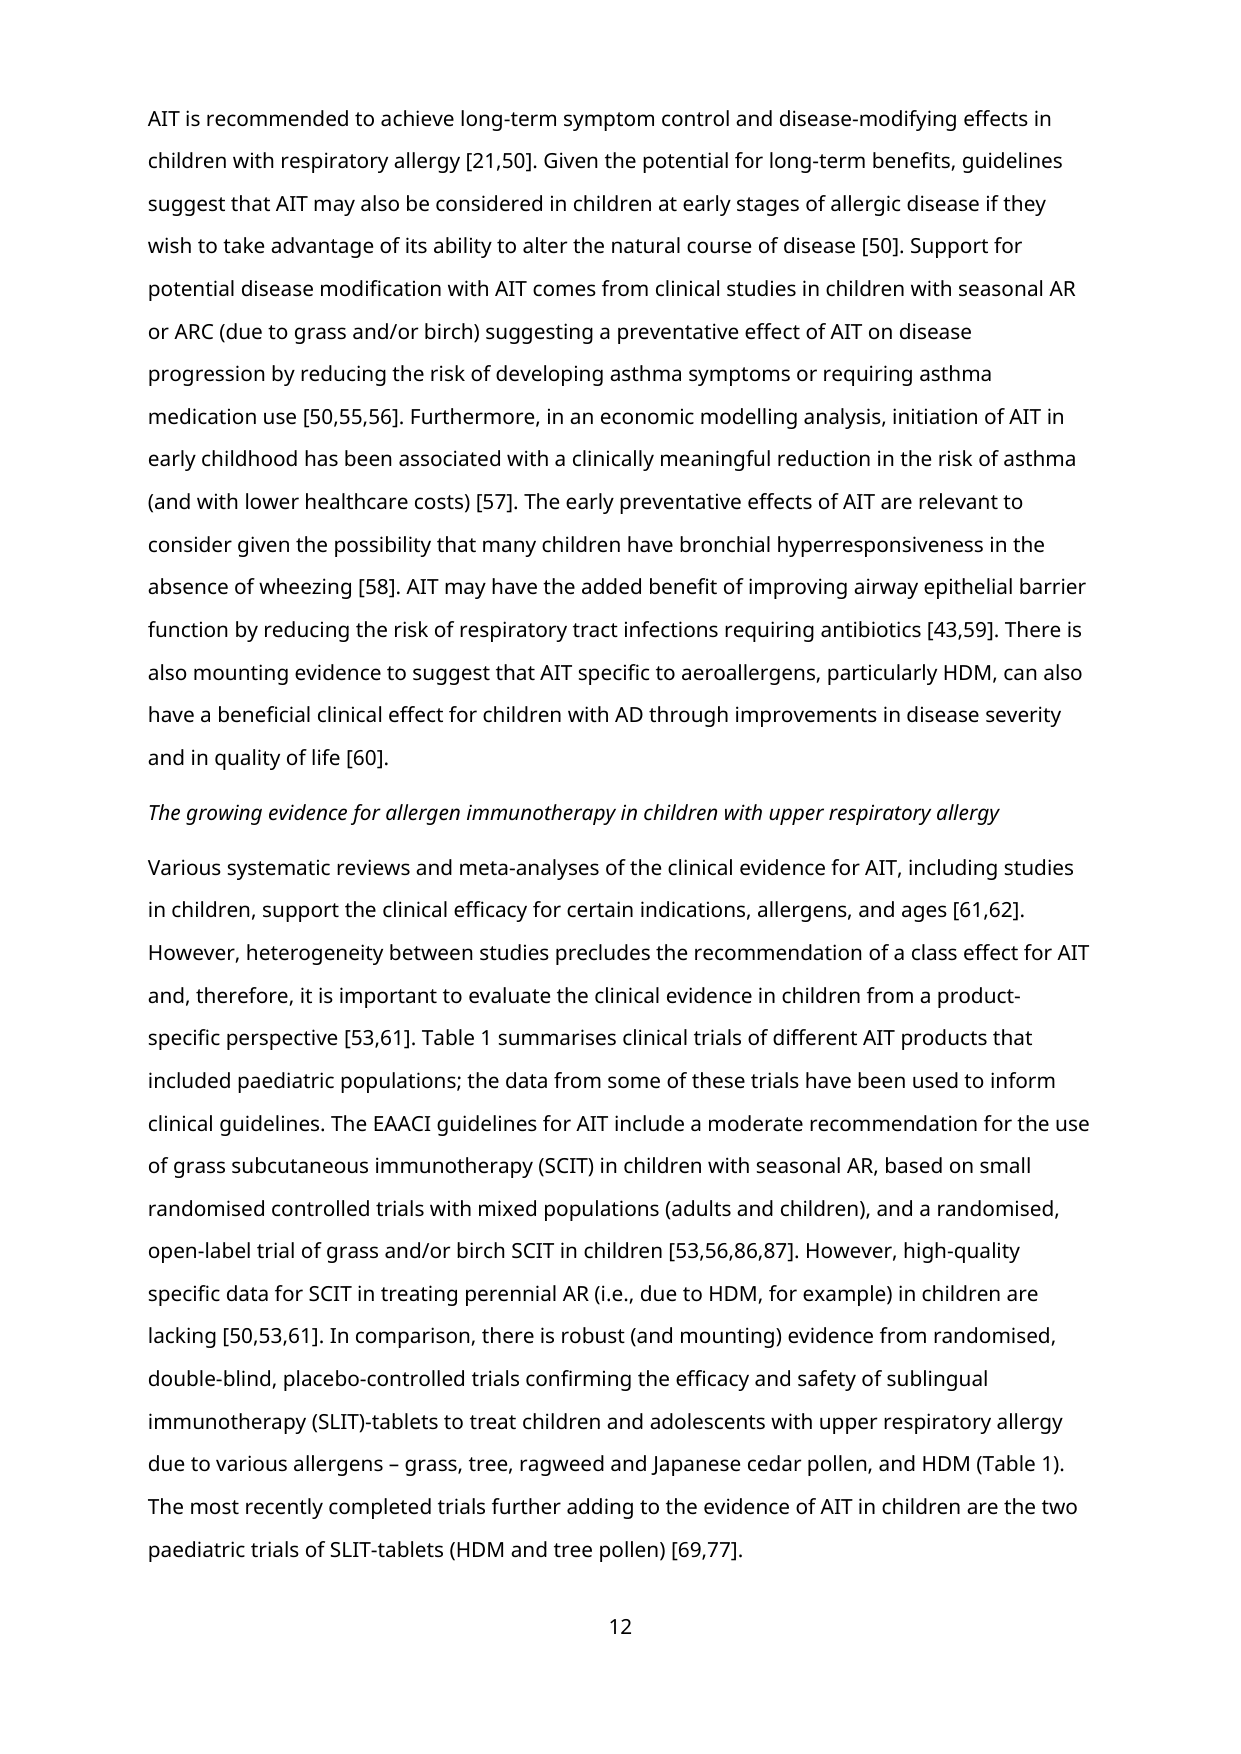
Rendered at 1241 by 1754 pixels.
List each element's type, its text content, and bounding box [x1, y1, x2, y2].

text The growing evidence for allergen immunotherapy in children with upper respiratory allergy [148, 798, 1092, 826]
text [148, 104, 1092, 771]
text Various systematic reviews and meta-analyses of the clinical evidence for AIT, including studies in children, support the clinical efficacy for certain indications, allergens, and ages [61,62]. However, heterogeneity between studies precludes the recommendation of a class effect for AIT and, therefore, it is important to evaluate the clinical evidence in children from a product-specific perspective [53,61]. Table 1 summarises clinical trials of different AIT products that included paediatric populations; the data from some of these trials have been used to inform clinical guidelines. The EAACI guidelines for AIT include a moderate recommendation for the use of grass subcutaneous immunotherapy (SCIT) in children with seasonal AR, based on small randomised controlled trials with mixed populations (adults and children), and a randomised, open-label trial of grass and/or birch SCIT in children [53,56,86,87]. However, high-quality specific data for SCIT in treating perennial AR (i.e., due to HDM, for example) in children are lacking [50,53,61]. In comparison, there is robust (and mounting) evidence from randomised, double-blind, placebo-controlled trials confirming the efficacy and safety of sublingual immunotherapy (SLIT)-tablets to treat children and adolescents with upper respiratory allergy due to various allergens – grass, tree, ragweed and Japanese cedar pollen, and HDM (Table 1). The most recently completed trials further adding to the evidence of AIT in children are the two paediatric trials of SLIT-tablets (HDM and tree pollen) [69,77]. [148, 853, 1092, 1563]
